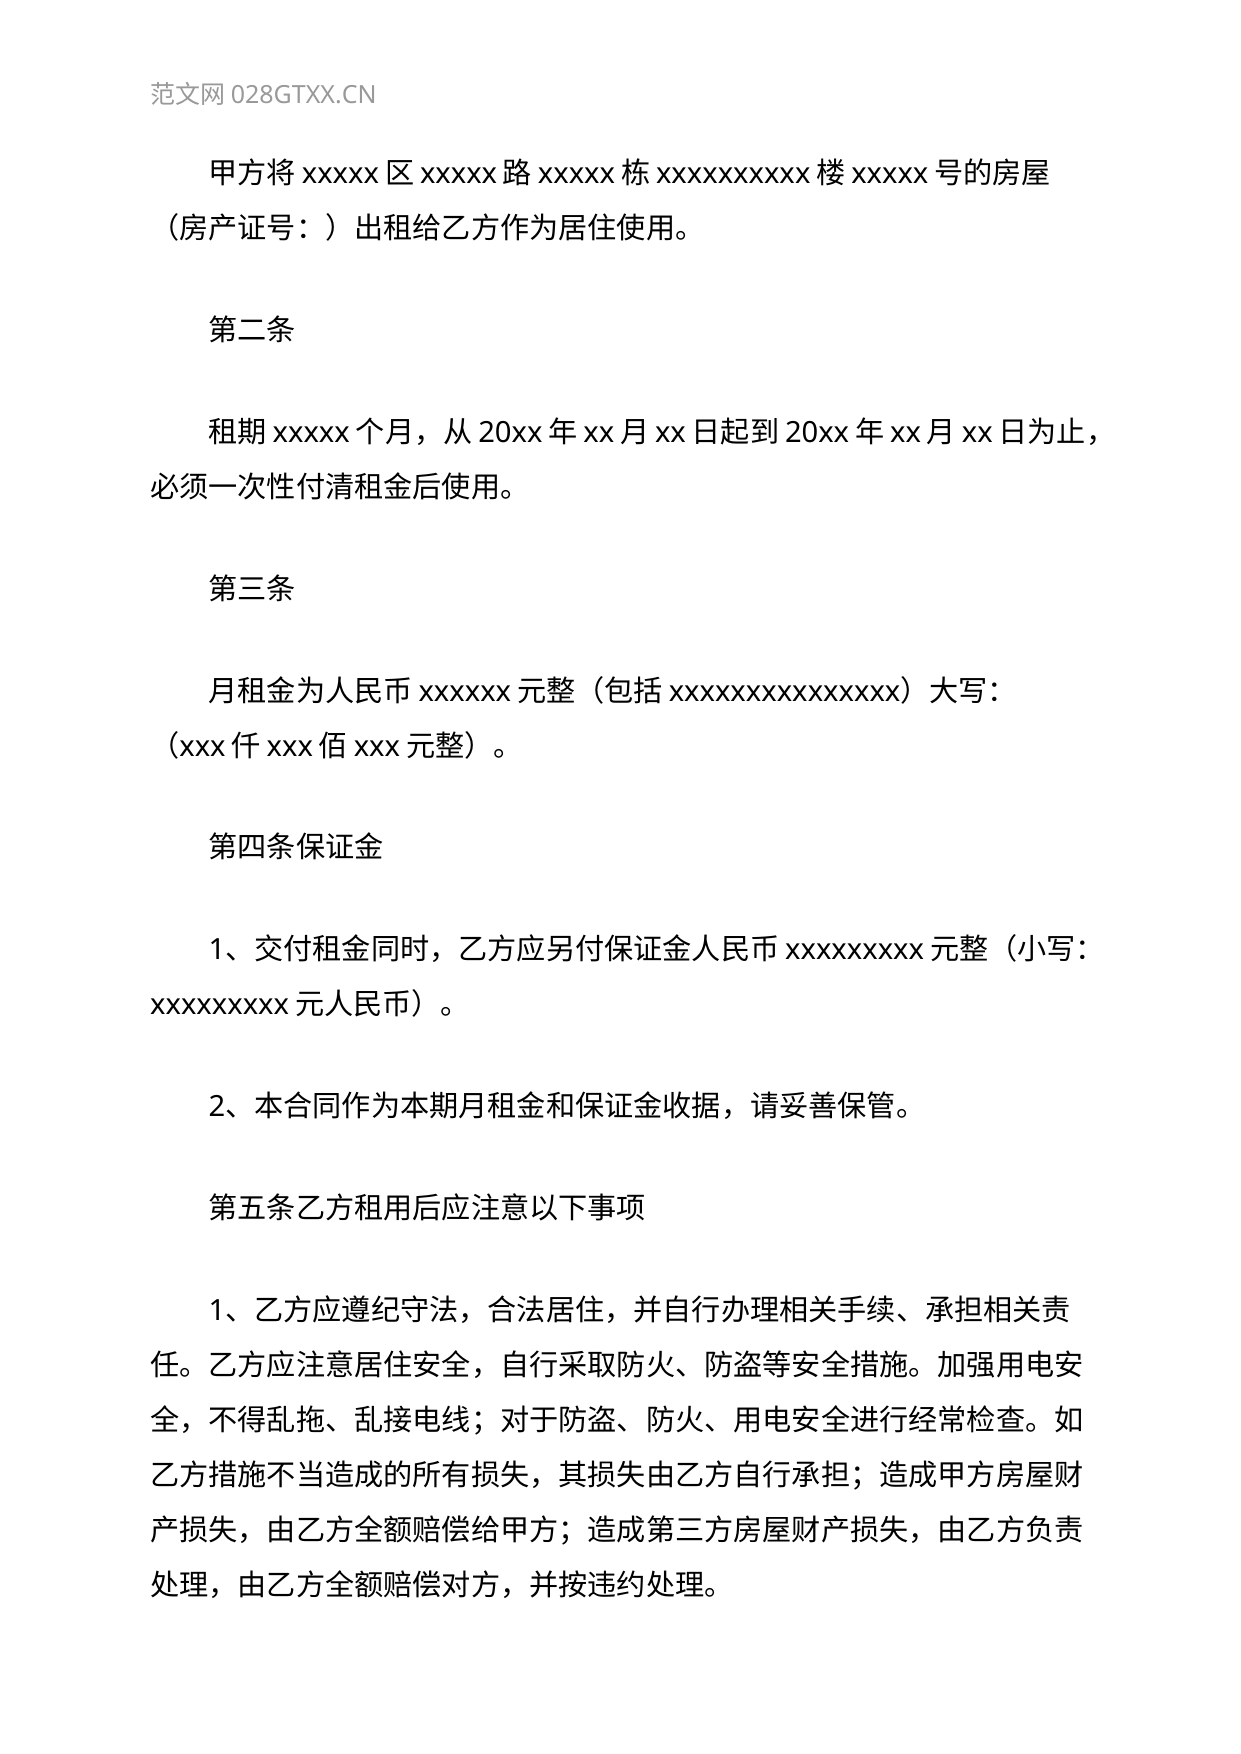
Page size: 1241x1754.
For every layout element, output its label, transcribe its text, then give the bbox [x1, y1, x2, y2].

text 2、本合同作为本期月租金和保证金收据，请妥善保管。 [150, 1083, 1090, 1125]
text 1、乙方应遵纪守法，合法居住，并自行办理相关手续、承担相关责任。乙方应注意居住安全，自行采取防火、防盗等安全措施。加强用电安全，不得乱拖、乱接电线；对于防盗、防火、用电安全进行经常检查。如乙方措施不当造成的所有损失，其损失由乙方自行承担；造成甲方房屋财产损失，由乙方全额赔偿给甲方；造成第三方房屋财产损失，由乙方负责处理，由乙方全额赔偿对方，并按违约处理。 [150, 1287, 1090, 1603]
text 第五条乙方租用后应注意以下事项 [150, 1185, 1090, 1227]
text 甲方将xxxxx区xxxxx路xxxxx栋xxxxxxxxxx楼xxxxx号的房屋（房产证号：）出租给乙方作为居住使用。 [150, 150, 1090, 247]
text 第二条 [150, 307, 1090, 349]
text 第四条保证金 [150, 824, 1090, 866]
text 租期xxxxx个月，从20xx年xx月xx日起到20xx年xx月xx日为止，必须一次性付清租金后使用。 [150, 408, 1090, 506]
text 第三条 [150, 565, 1090, 608]
text 月租金为人民币xxxxxx元整（包括xxxxxxxxxxxxxxx）大写：（xxx仟xxx佰xxx元整）。 [150, 667, 1090, 764]
text 1、交付租金同时，乙方应另付保证金人民币xxxxxxxxx元整（小写：xxxxxxxxx元人民币）。 [150, 926, 1090, 1023]
